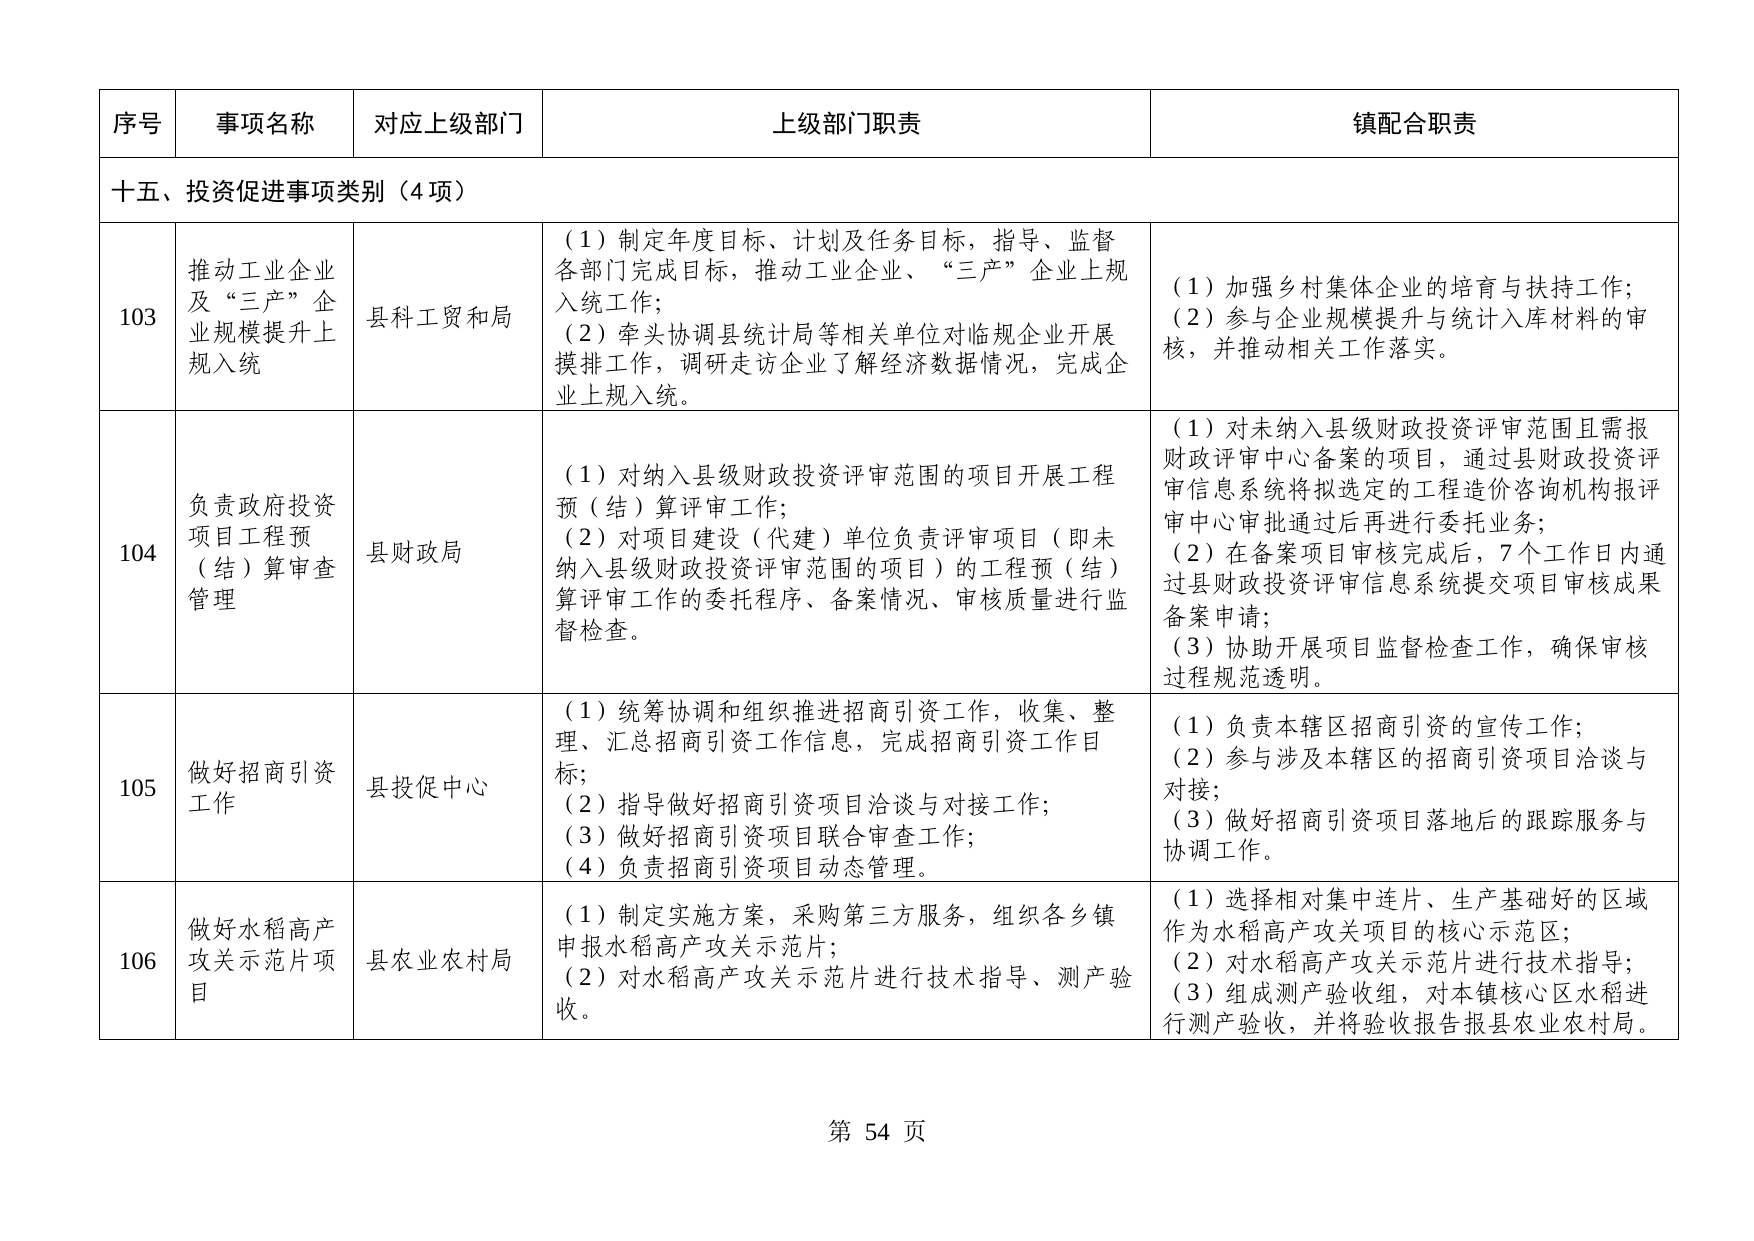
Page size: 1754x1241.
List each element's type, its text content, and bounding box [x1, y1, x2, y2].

table_cell [100, 694, 175, 881]
table_header 事项名称 [176, 90, 353, 157]
table_cell [100, 882, 175, 1038]
table_cell [100, 223, 175, 410]
table_cell （1）制定年度目标、计划及任务目标，指导、监督各部门完成目标，推动工业企业、“三产”企业上规入统工作； （2）牵头协调县统计局等相关单位对临规企业开展摸排工作，调研走访企业了解经济数据情况，完成企业上规入统。 [543, 223, 1150, 410]
table_cell 县农业农村局 [354, 882, 542, 1038]
table_cell 县科工贸和局 [354, 223, 542, 410]
table_header 对应上级部门 [354, 90, 542, 157]
table_cell （1）对未纳入县级财政投资评审范围且需报财政评审中心备案的项目，通过县财政投资评审信息系统将拟选定的工程造价咨询机构报评审中心审批通过后再进行委托业务； （2）在备案项目审核完成后，7个工作日内通过县财政投资评审信息系统提交项目审核成果备案申请； （3）协助开展项目监督检查工作，确保审核过程规范透明。 [1151, 411, 1678, 693]
table_cell （1）制定实施方案，采购第三方服务，组织各乡镇申报水稻高产攻关示范片； （2）对水稻高产攻关示范片进行技术指导、测产验收。 [543, 882, 1150, 1038]
table_cell 县投促中心 [354, 694, 542, 881]
table_cell 县财政局 [354, 411, 542, 693]
table_cell 十五、投资促进事项类别（4项） [100, 158, 1678, 222]
table_cell 做好水稻高产攻关示范片项目 [176, 882, 353, 1038]
table_cell （1）负责本辖区招商引资的宣传工作； （2）参与涉及本辖区的招商引资项目洽谈与对接； （3）做好招商引资项目落地后的跟踪服务与协调工作。 [1151, 694, 1678, 881]
table_cell （1）对纳入县级财政投资评审范围的项目开展工程预（结）算评审工作； （2）对项目建设（代建）单位负责评审项目（即未纳入县级财政投资评审范围的项目）的工程预（结）算评审工作的委托程序、备案情况、审核质量进行监督检查。 [543, 411, 1150, 693]
table_cell （1）选择相对集中连片、生产基础好的区域作为水稻高产攻关项目的核心示范区； （2）对水稻高产攻关示范片进行技术指导； （3）组成测产验收组，对本镇核心区水稻进行测产验收，并将验收报告报县农业农村局。 [1151, 882, 1678, 1038]
table_cell [100, 411, 175, 693]
table_cell 做好招商引资工作 [176, 694, 353, 881]
table_header 序号 [100, 90, 175, 157]
table_cell 负责政府投资项目工程预（结）算审查管理 [176, 411, 353, 693]
table_header 上级部门职责 [543, 90, 1150, 157]
table_header 镇配合职责 [1151, 90, 1678, 157]
table_cell （1）加强乡村集体企业的培育与扶持工作； （2）参与企业规模提升与统计入库材料的审核，并推动相关工作落实。 [1151, 223, 1678, 410]
table_cell （1）统筹协调和组织推进招商引资工作，收集、整理、汇总招商引资工作信息，完成招商引资工作目标； （2）指导做好招商引资项目洽谈与对接工作； （3）做好招商引资项目联合审查工作； （4）负责招商引资项目动态管理。 [543, 694, 1150, 881]
table_cell 推动工业企业及“三产”企业规模提升上规入统 [176, 223, 353, 410]
